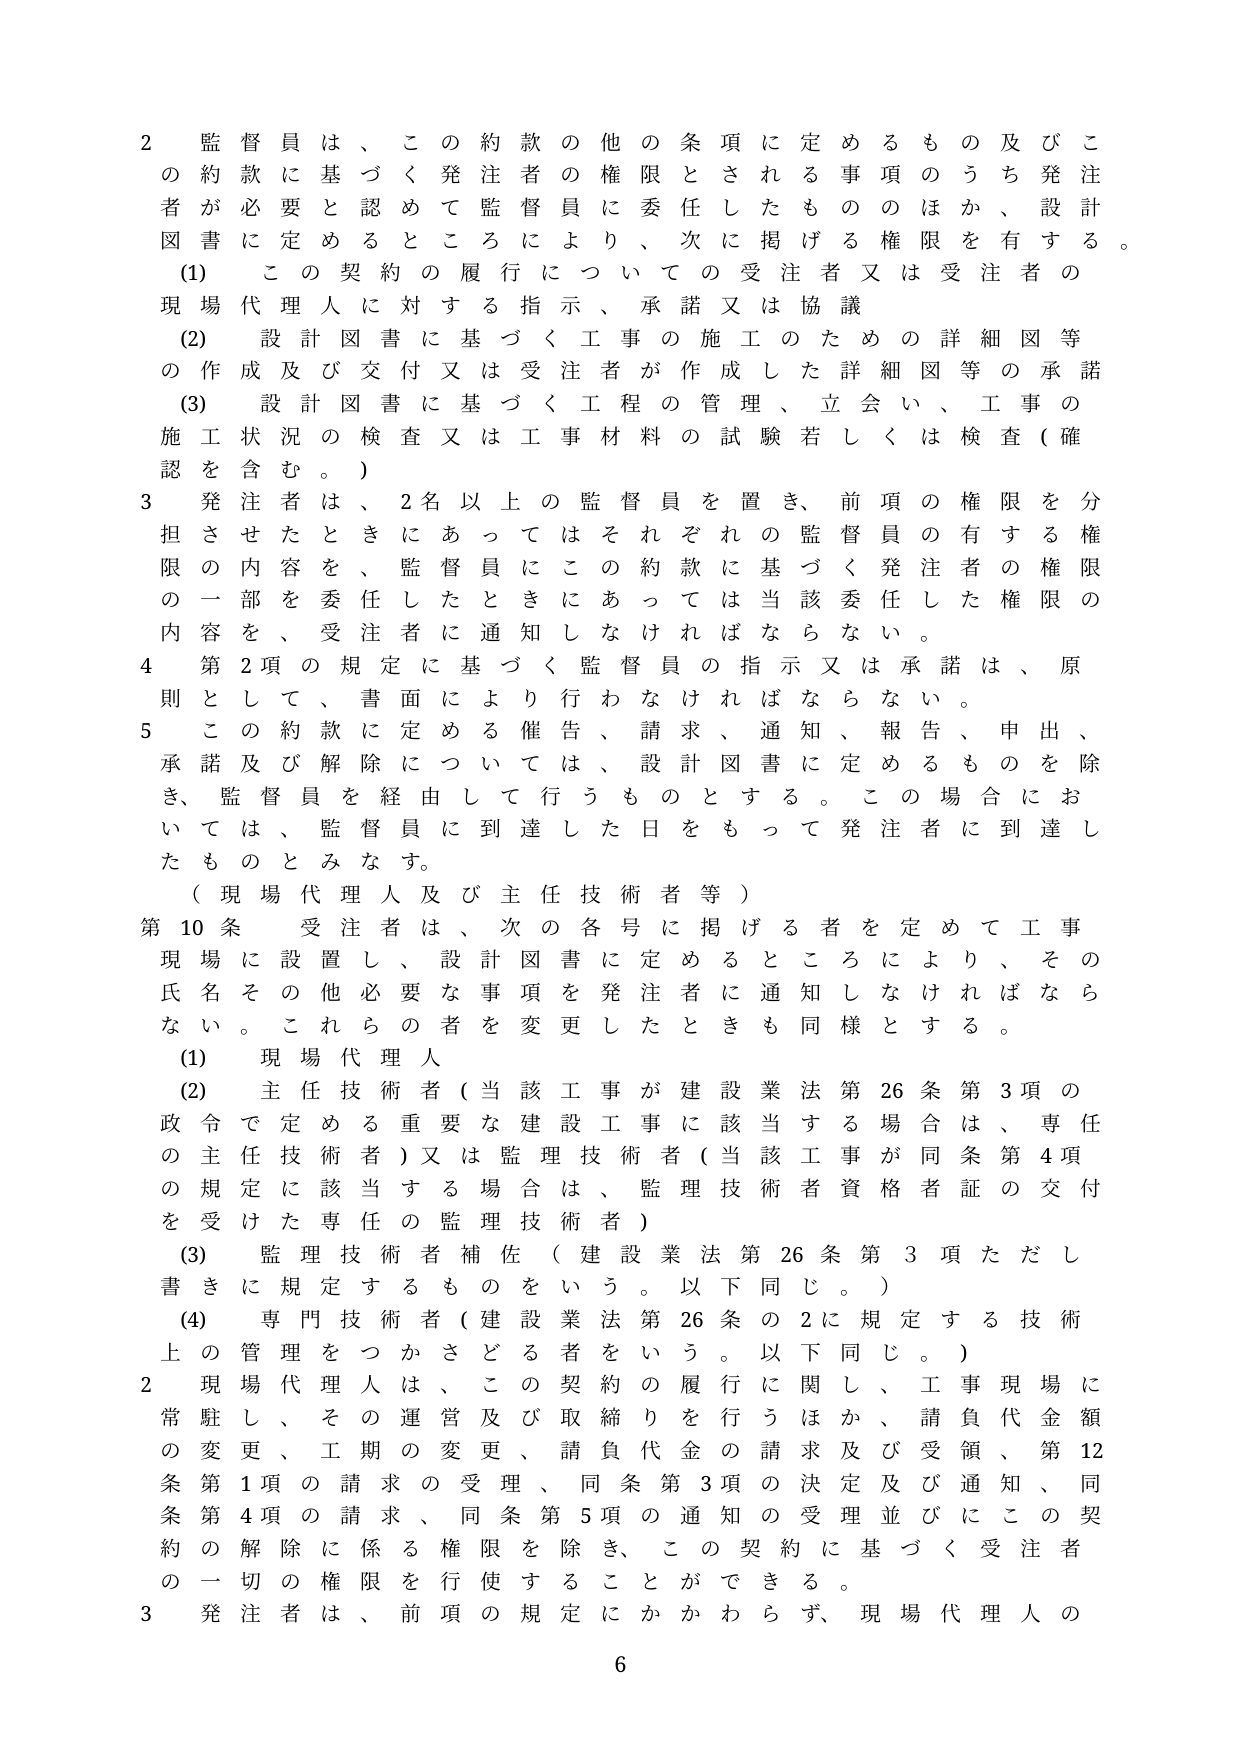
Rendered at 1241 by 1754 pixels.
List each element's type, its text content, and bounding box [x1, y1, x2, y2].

text 3 発注者は、2名以上の監督員を置き、前項の権限を分担させたときにあってはそれぞれの監督員の有する権限の内容を、監督員にこの約款に基づく発注者の権限の一部を委任したときにあっては当該委任した権限の内容を、受注者に通知しなければならない。 [120, 484, 1120, 648]
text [120, 1597, 1120, 1629]
text (1) 現場代理人 [120, 1041, 1120, 1073]
text 5 この約款に定める催告、請求、通知、報告、申出、承諾及び解除については、設計図書に定めるものを除き、監督員を経由して行うものとする。この場合においては、監督員に到達した日をもって発注者に到達したものとみなす。 [120, 713, 1120, 877]
text （現場代理人及び主任技術者等） [120, 877, 1120, 910]
text (3) 監理技術者補佐（建設業法第26条第３項ただし書きに規定するものをいう。以下同じ。） [120, 1237, 1120, 1302]
text (3) 設計図書に基づく工程の管理、立会い、工事の施工状況の検査又は工事材料の試験若しくは検査(確認を含む。) [120, 386, 1120, 484]
text (1) この契約の履行についての受注者又は受注者の現場代理人に対する指示、承諾又は協議 [120, 256, 1120, 321]
text (2) 主任技術者(当該工事が建設業法第26条第3項の政令で定める重要な建設工事に該当する場合は、専任の主任技術者)又は監理技術者(当該工事が同条第4項の規定に該当する場合は、監理技術者資格者証の交付を受けた専任の監理技術者) [120, 1073, 1120, 1237]
text 4 第2項の規定に基づく監督員の指示又は承諾は、原則として、書面により行わなければならない。 [120, 648, 1120, 713]
text (2) 設計図書に基づく工事の施工のための詳細図等の作成及び交付又は受注者が作成した詳細図等の承諾 [120, 321, 1120, 386]
text 2 現場代理人は、この契約の履行に関し、工事現場に常駐し、その運営及び取締りを行うほか、請負代金額の変更、工期の変更、請負代金の請求及び受領、第12条第1項の請求の受理、同条第3項の決定及び通知、同条第4項の請求、同条第5項の通知の受理並びにこの契約の解除に係る権限を除き、この契約に基づく受注者の一切の権限を行使することができる。 [120, 1368, 1120, 1597]
text (4) 専門技術者(建設業法第26条の2に規定する技術上の管理をつかさどる者をいう。以下同じ。) [120, 1302, 1120, 1368]
text 2 監督員は、この約款の他の条項に定めるもの及びこの約款に基づく発注者の権限とされる事項のうち発注者が必要と認めて監督員に委任したもののほか、設計図書に定めるところにより、次に掲げる権限を有する。 [120, 125, 1120, 256]
text 第10条 受注者は、次の各号に掲げる者を定めて工事現場に設置し、設計図書に定めるところにより、その氏名その他必要な事項を発注者に通知しなければならない。これらの者を変更したときも同様とする。 [120, 910, 1120, 1041]
